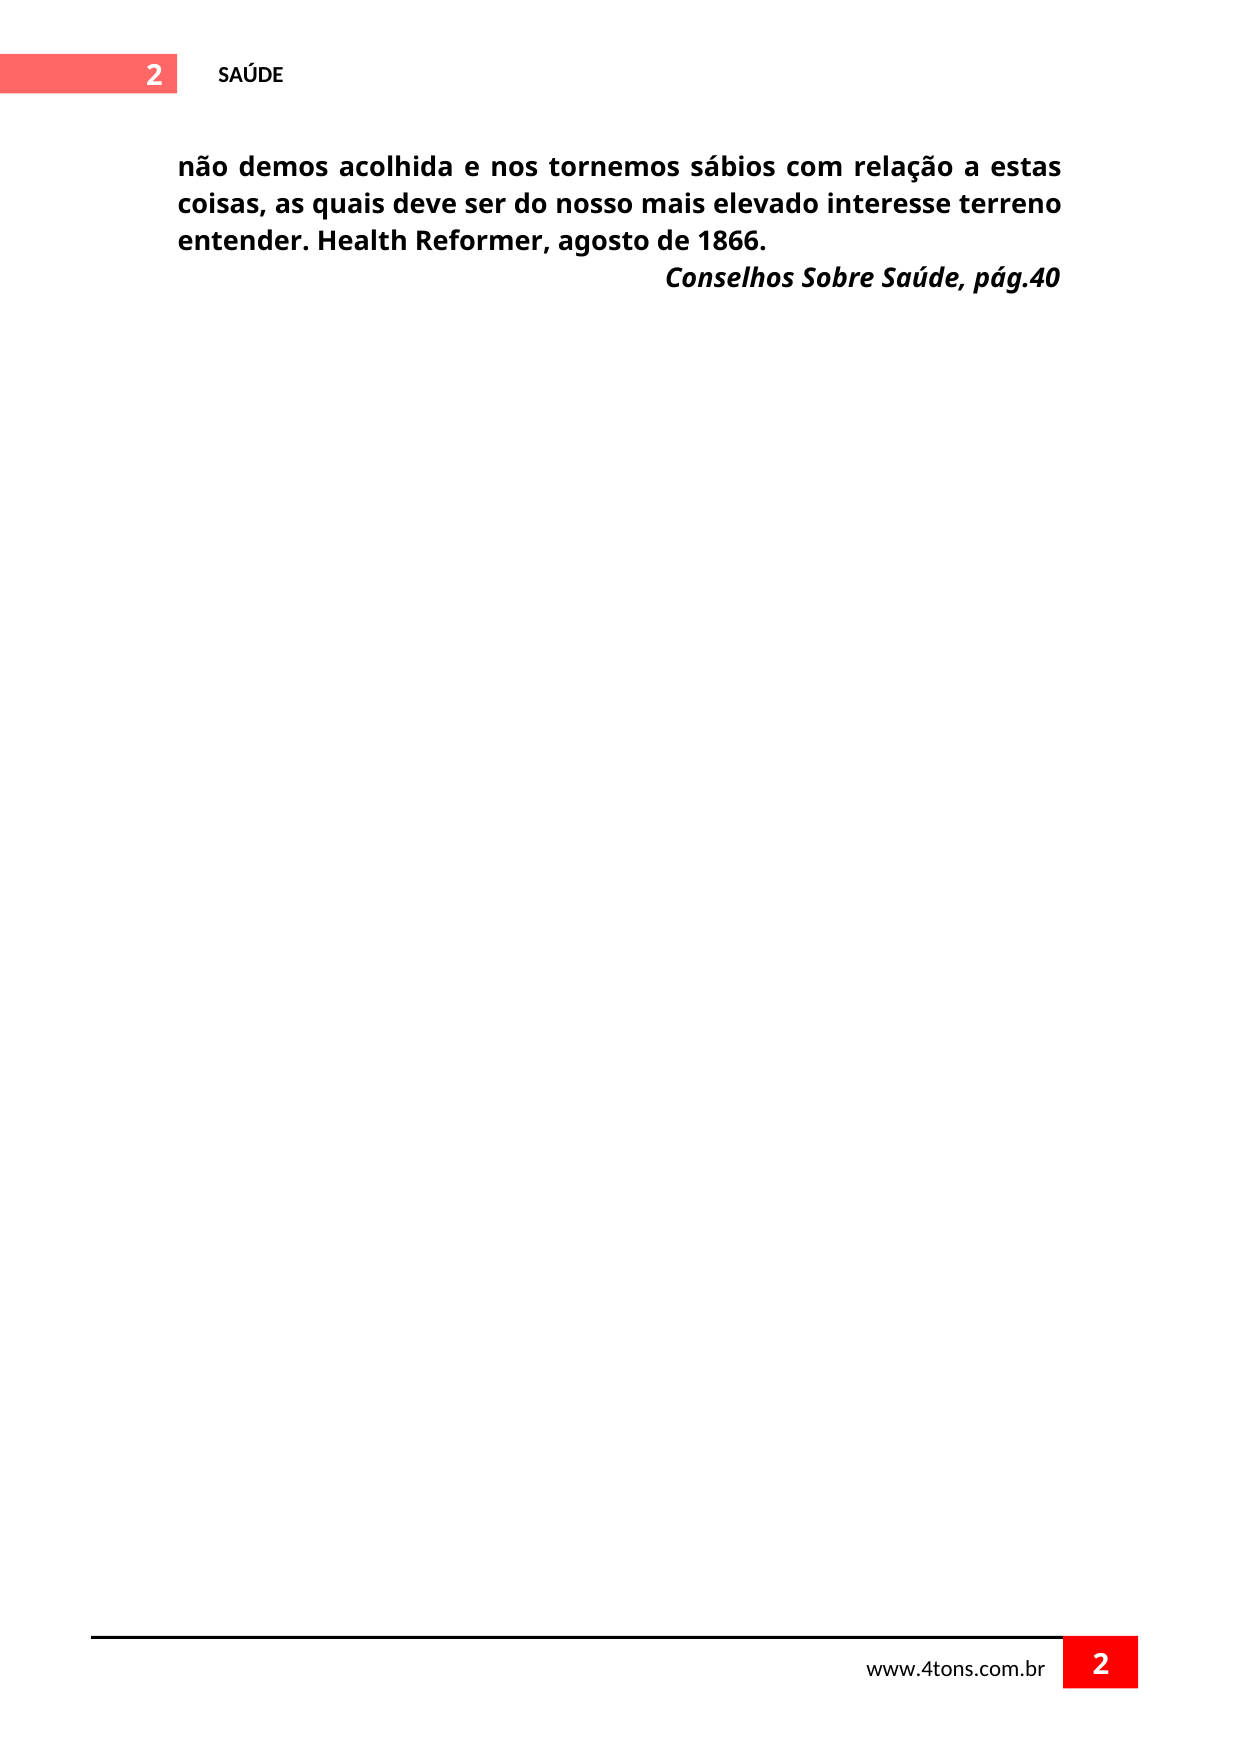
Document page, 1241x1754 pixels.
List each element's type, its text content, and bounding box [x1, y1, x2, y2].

text Conselhos Sobre Saúde, pág.40 [177, 258, 1063, 295]
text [177, 148, 1063, 258]
